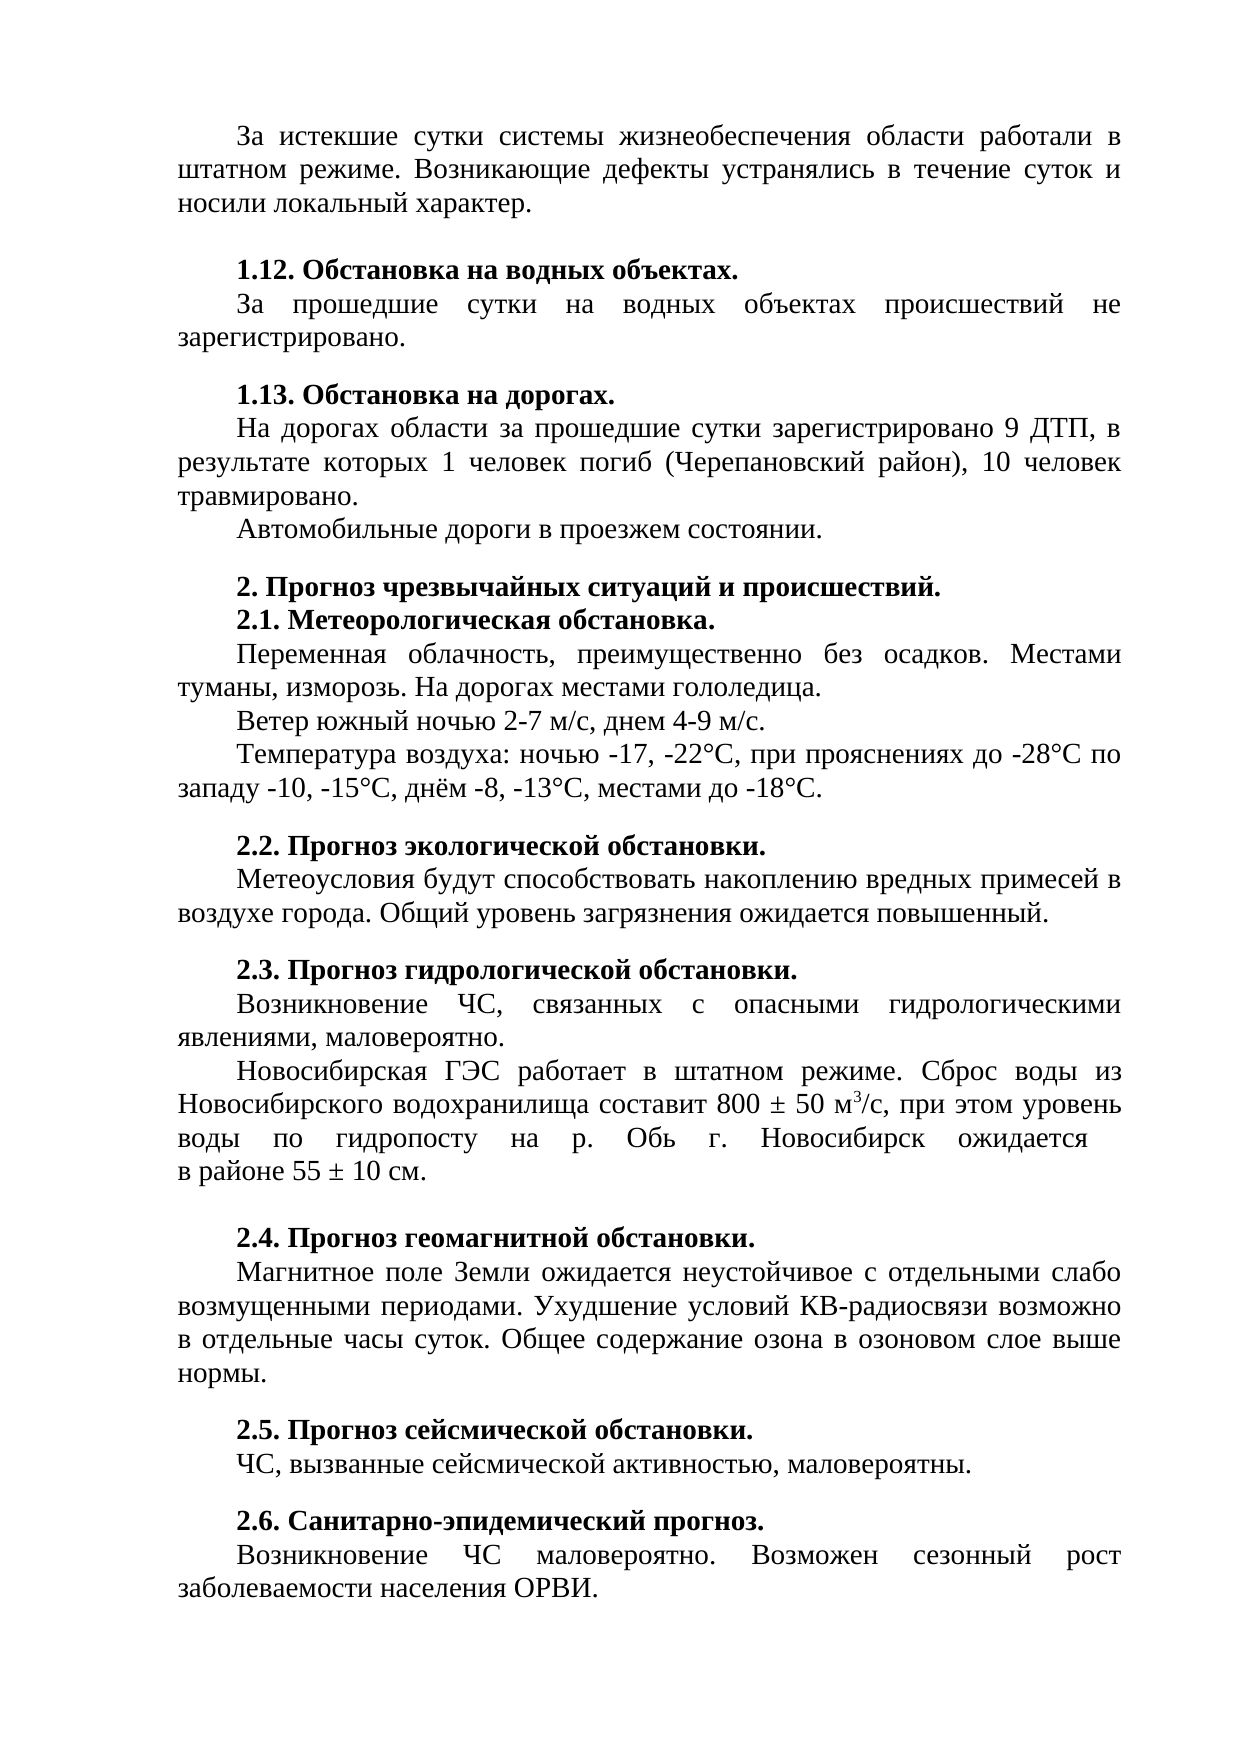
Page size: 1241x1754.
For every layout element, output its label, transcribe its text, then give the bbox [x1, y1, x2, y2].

text Метеоусловия будут способствовать накоплению вредных примесей в воздухе города. Общий уровень загрязнения ожидается повышенный. [177, 861, 1122, 928]
text 2.6. Санитарно-эпидемический прогноз. [177, 1503, 1122, 1537]
text 2.5. Прогноз сейсмической обстановки. [177, 1412, 1122, 1446]
text Новосибирская ГЭС работает в штатном режиме. Сброс воды из Новосибирского водохранилища составит 800 ± 50 м3/с, при этом уровень воды по гидропосту на р. Обь г. Новосибирск ожидается в районе 55 ± 10 см. [177, 1053, 1122, 1187]
text 1.12. Обстановка на водных объектах. [177, 252, 1122, 286]
text 2.2. Прогноз экологической обстановки. [177, 828, 1122, 861]
text Возникновение ЧС маловероятно. Возможен сезонный рост заболеваемости населения ОРВИ. [177, 1537, 1122, 1604]
text Температура воздуха: ночью -17, -22°С, при прояснениях до -28°С по западу -10, -15°С, днём -8, -13°С, местами до -18°С. [177, 736, 1122, 803]
list За истекшие сутки системы жизнеобеспечения области работали в штатном режиме. Возникающие дефекты устранялись в течение суток и носили локальный характер. [177, 118, 1122, 219]
text Возникновение ЧС, связанных с опасными гидрологическими явлениями, маловероятно. [177, 986, 1122, 1053]
text 2.1. Метеорологическая обстановка. [177, 602, 1122, 636]
text Магнитное поле Земли ожидается неустойчивое с отдельными слабо возмущенными периодами. Ухудшение условий КВ-радиосвязи возможно в отдельные часы суток. Общее содержание озона в озоновом слое выше нормы. [177, 1254, 1122, 1388]
text 1.13. Обстановка на дорогах. [177, 377, 1122, 411]
text Переменная облачность, преимущественно без осадков. Местами туманы, изморозь. На дорогах местами гололедица. [177, 636, 1122, 703]
text За прошедшие сутки на водных объектах происшествий не зарегистрировано. [177, 286, 1122, 353]
text На дорогах области за прошедшие сутки зарегистрировано 9 ДТП, в результате которых 1 человек погиб (Черепановский район), 10 человек травмировано. [177, 411, 1122, 511]
text 2.4. Прогноз геомагнитной обстановки. [177, 1221, 1122, 1254]
text 2.3. Прогноз гидрологической обстановки. [177, 952, 1122, 986]
text Ветер южный ночью 2-7 м/с, днем 4-9 м/с. [177, 703, 1122, 736]
text 2. Прогноз чрезвычайных ситуаций и происшествий. [177, 569, 1122, 602]
text ЧС, вызванные сейсмической активностью, маловероятны. [177, 1446, 1122, 1479]
text Автомобильные дороги в проезжем состоянии. [177, 511, 1122, 545]
